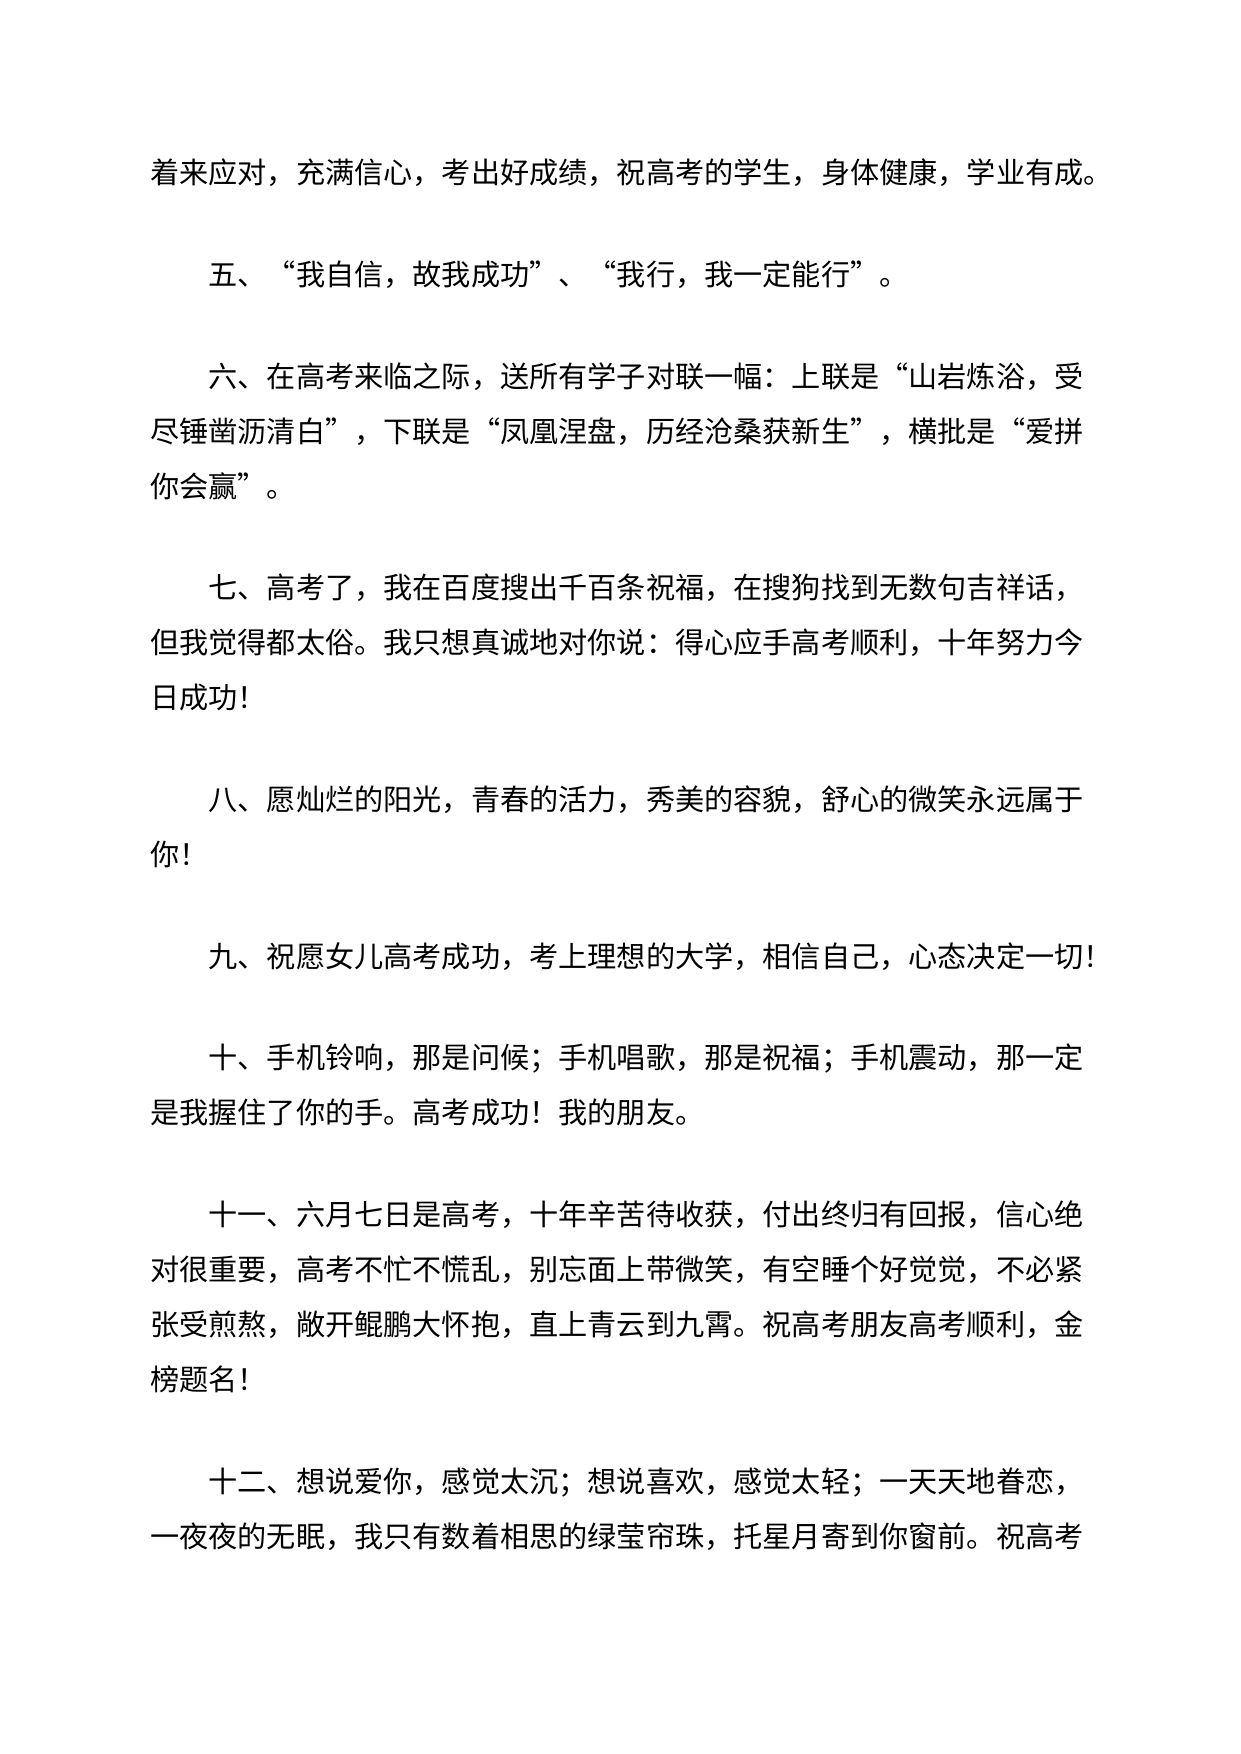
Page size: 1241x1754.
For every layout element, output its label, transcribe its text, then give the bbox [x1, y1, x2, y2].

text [150, 1458, 1090, 1555]
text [150, 150, 1090, 192]
text 五、“我自信，故我成功”、“我行，我一定能行”。 [150, 252, 1090, 294]
text 八、愿灿烂的阳光，青春的活力，秀美的容貌，舒心的微笑永远属于你！ [150, 777, 1090, 874]
text 九、祝愿女儿高考成功，考上理想的大学，相信自己，心态决定一切！ [150, 933, 1090, 976]
text 十一、六月七日是高考，十年辛苦待收获，付出终归有回报，信心绝对很重要，高考不忙不慌乱，别忘面上带微笑，有空睡个好觉觉，不必紧张受煎熬，敞开鲲鹏大怀抱，直上青云到九霄。祝高考朋友高考顺利，金榜题名！ [150, 1192, 1090, 1399]
text 七、高考了，我在百度搜出千百条祝福，在搜狗找到无数句吉祥话，但我觉得都太俗。我只想真诚地对你说：得心应手高考顺利，十年努力今日成功！ [150, 565, 1090, 717]
text 六、在高考来临之际，送所有学子对联一幅：上联是“山岩炼浴，受尽锤凿沥清白”，下联是“凤凰涅盘，历经沧桑获新生”，横批是“爱拼你会赢”。 [150, 353, 1090, 506]
text 十、手机铃响，那是问候；手机唱歌，那是祝福；手机震动，那一定是我握住了你的手。高考成功！我的朋友。 [150, 1035, 1090, 1132]
